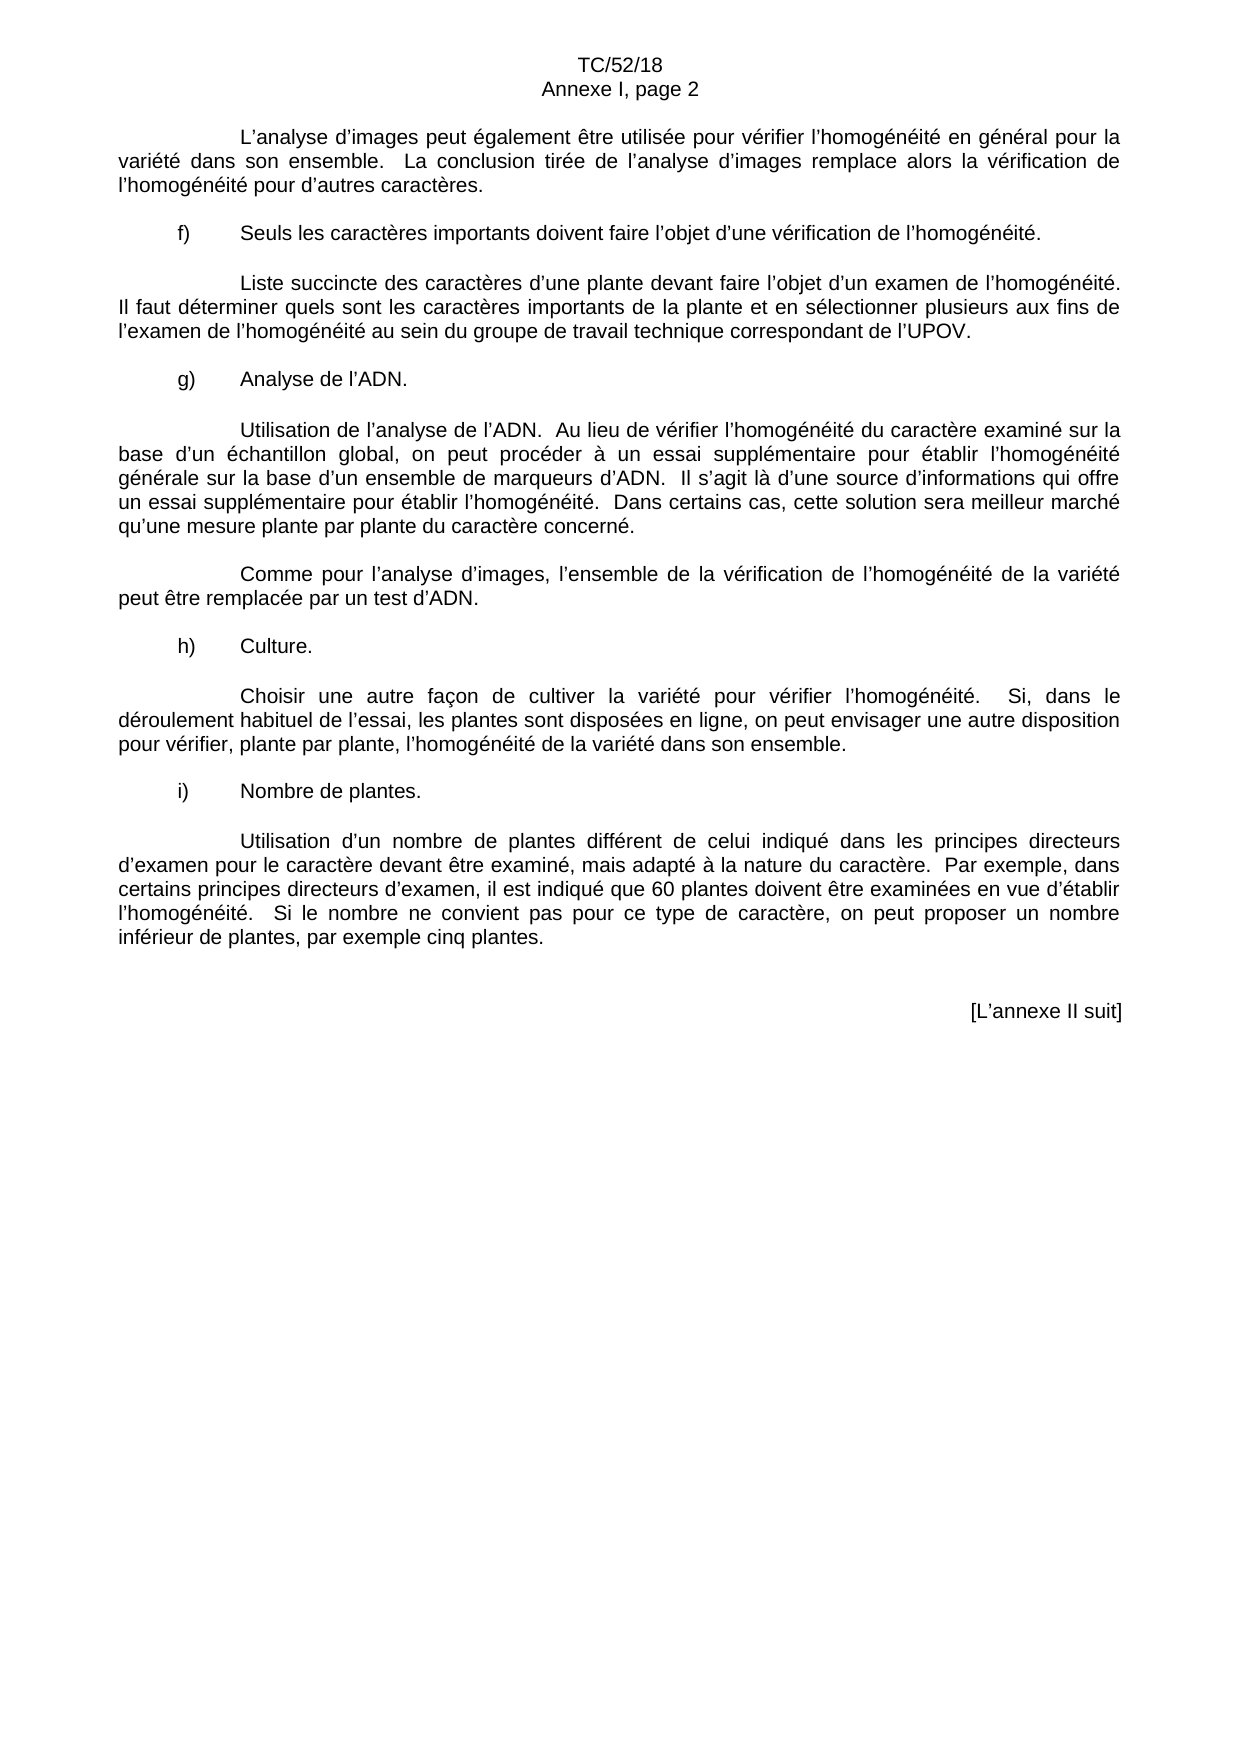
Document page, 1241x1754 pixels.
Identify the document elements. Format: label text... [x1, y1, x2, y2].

list Utilisation de l’analyse de l’ADN. Au lieu de vérifier l’homogénéité du caractère examiné sur la base d’un échantillon global, on peut procéder à un essai supplémentaire pour établir l’homogénéité générale sur la base d’un ensemble de marqueurs d’ADN. Il s’agit là d’une source d’informations qui offre un essai supplémentaire pour établir l’homogénéité. Dans certains cas, cette solution sera meilleur marché qu’une mesure plante par plante du caractère concerné. [118, 418, 1122, 538]
text [L’annexe II suit] [118, 999, 1122, 1023]
list Utilisation d’un nombre de plantes différent de celui indiqué dans les principes directeurs d’examen pour le caractère devant être examiné, mais adapté à la nature du caractère. Par exemple, dans certains principes directeurs d’examen, il est indiqué que 60 plantes doivent être examinées en vue d’établir l’homogénéité. Si le nombre ne convient pas pour ce type de caractère, on peut proposer un nombre inférieur de plantes, par exemple cinq plantes. [118, 829, 1122, 949]
list Nombre de plantes. [177, 779, 1122, 803]
list L’analyse d’images peut également être utilisée pour vérifier l’homogénéité en général pour la variété dans son ensemble. La conclusion tirée de l’analyse d’images remplace alors la vérification de l’homogénéité pour d’autres caractères. [118, 125, 1122, 197]
list Analyse de l’ADN. [177, 366, 1122, 390]
list Seuls les caractères importants doivent faire l’objet d’une vérification de l’homogénéité. [177, 221, 1122, 245]
list Choisir une autre façon de cultiver la variété pour vérifier l’homogénéité. Si, dans le déroulement habituel de l’essai, les plantes sont disposées en ligne, on peut envisager une autre disposition pour vérifier, plante par plante, l’homogénéité de la variété dans son ensemble. [118, 683, 1122, 755]
list Culture. [177, 634, 1122, 658]
list Comme pour l’analyse d’images, l’ensemble de la vérification de l’homogénéité de la variété peut être remplacée par un test d’ADN. [118, 562, 1122, 610]
list Liste succincte des caractères d’une plante devant faire l’objet d’un examen de l’homogénéité. Il faut déterminer quels sont les caractères importants de la plante et en sélectionner plusieurs aux fins de l’examen de l’homogénéité au sein du groupe de travail technique correspondant de l’UPOV. [118, 271, 1122, 342]
